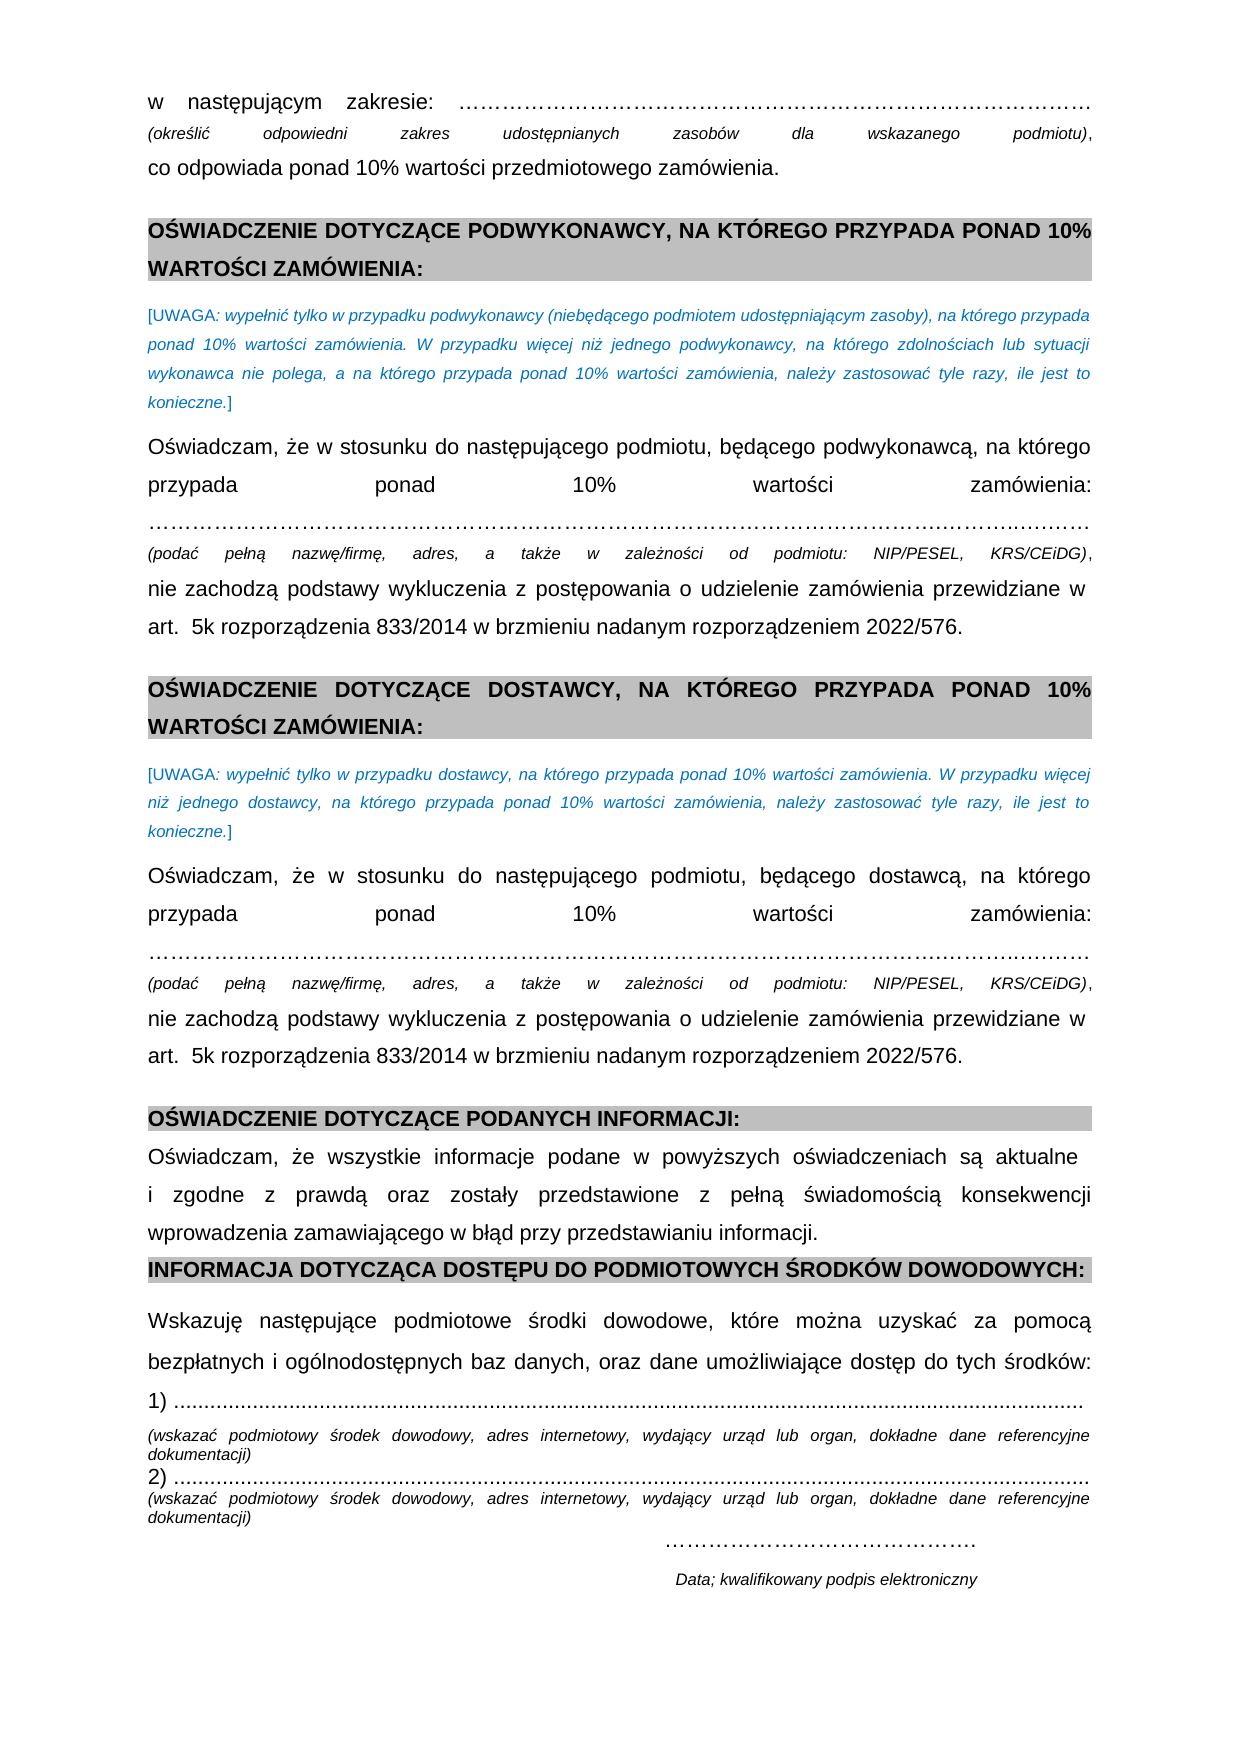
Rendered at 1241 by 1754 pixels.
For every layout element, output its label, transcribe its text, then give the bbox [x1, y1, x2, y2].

text OŚWIADCZENIE DOTYCZĄCE DOSTAWCY, NA KTÓREGO PRZYPADA PONAD 10% WARTOŚCI ZAMÓWIENIA: [148, 676, 1092, 739]
text OŚWIADCZENIE DOTYCZĄCE PODANYCH INFORMACJI: [148, 1106, 1092, 1131]
text [UWAGA: wypełnić tylko w przypadku dostawcy, na którego przypada ponad 10% wartości zamówienia. W przypadku więcej niż jednego dostawcy, na którego przypada ponad 10% wartości zamówienia, należy zastosować tyle razy, ile jest to konieczne.] [148, 764, 1092, 841]
text Oświadczam, że w celu wykazania spełniania warunków udziału w postępowaniu, określonych przez zamawiającego w ………………………………………………………...………………….. (wskazać dokument i właściwą jednostkę redakcyjną dokumentu, w której określono warunki udziału w postępowaniu), polegam na zdolnościach lub sytuacji następującego podmiotu udostępniającego zasoby: ………………………………………………………………………...…………………………………….… (podać pełną nazwę/firmę, adres, a także w zależności od podmiotu: NIP/PESEL, KRS/CEiDG), w następującym zakresie: …………………………………………………………………………… (określić odpowiedni zakres udostępnianych zasobów dla wskazanego podmiotu), co odpowiada ponad 10% wartości przedmiotowego zamówienia. [148, 89, 1092, 180]
text OŚWIADCZENIE DOTYCZĄCE PODWYKONAWCY, NA KTÓREGO PRZYPADA PONAD 10% WARTOŚCI ZAMÓWIENIA: [148, 218, 1092, 281]
text (wskazać podmiotowy środek dowodowy, adres internetowy, wydający urząd lub organ, dokładne dane referencyjne dokumentacji) [148, 1425, 1092, 1464]
text Oświadczam, że wszystkie informacje podane w powyższych oświadczeniach są aktualne i zgodne z prawdą oraz zostały przedstawione z pełną świadomością konsekwencji wprowadzenia zamawiającego w błąd przy przedstawianiu informacji. [148, 1144, 1092, 1245]
text Wskazuję następujące podmiotowe środki dowodowe, które można uzyskać za pomocą bezpłatnych i ogólnodostępnych baz danych, oraz dane umożliwiające dostęp do tych środków: 1) ...................................................................................................................................................... [148, 1308, 1092, 1413]
text INFORMACJA DOTYCZĄCA DOSTĘPU DO PODMIOTOWYCH ŚRODKÓW DOWODOWYCH: [148, 1257, 1092, 1283]
text (wskazać podmiotowy środek dowodowy, adres internetowy, wydający urząd lub organ, dokładne dane referencyjne dokumentacji) [148, 1489, 1092, 1527]
text Oświadczam, że w stosunku do następującego podmiotu, będącego dostawcą, na którego przypada ponad 10% wartości zamówienia: ……………………………………………………………………………………………….………..….…… (podać pełną nazwę/firmę, adres, a także w zależności od podmiotu: NIP/PESEL, KRS/CEiDG), nie zachodzą podstawy wykluczenia z postępowania o udzielenie zamówienia przewidziane w art. 5k rozporządzenia 833/2014 w brzmieniu nadanym rozporządzeniem 2022/576. [148, 863, 1092, 1068]
text ……………………………………. Data; kwalifikowany podpis elektroniczny [148, 1527, 1092, 1590]
text [UWAGA: wypełnić tylko w przypadku podwykonawcy (niebędącego podmiotem udostępniającym zasoby), na którego przypada ponad 10% wartości zamówienia. W przypadku więcej niż jednego podwykonawcy, na którego zdolnościach lub sytuacji wykonawca nie polega, a na którego przypada ponad 10% wartości zamówienia, należy zastosować tyle razy, ile jest to konieczne.] [148, 306, 1092, 412]
text 2) ....................................................................................................................................................... [148, 1464, 1092, 1489]
text Oświadczam, że w stosunku do następującego podmiotu, będącego podwykonawcą, na którego przypada ponad 10% wartości zamówienia: ……………………………………………………………………………………………….………..….…… (podać pełną nazwę/firmę, adres, a także w zależności od podmiotu: NIP/PESEL, KRS/CEiDG), nie zachodzą podstawy wykluczenia z postępowania o udzielenie zamówienia przewidziane w art. 5k rozporządzenia 833/2014 w brzmieniu nadanym rozporządzeniem 2022/576. [148, 434, 1092, 639]
